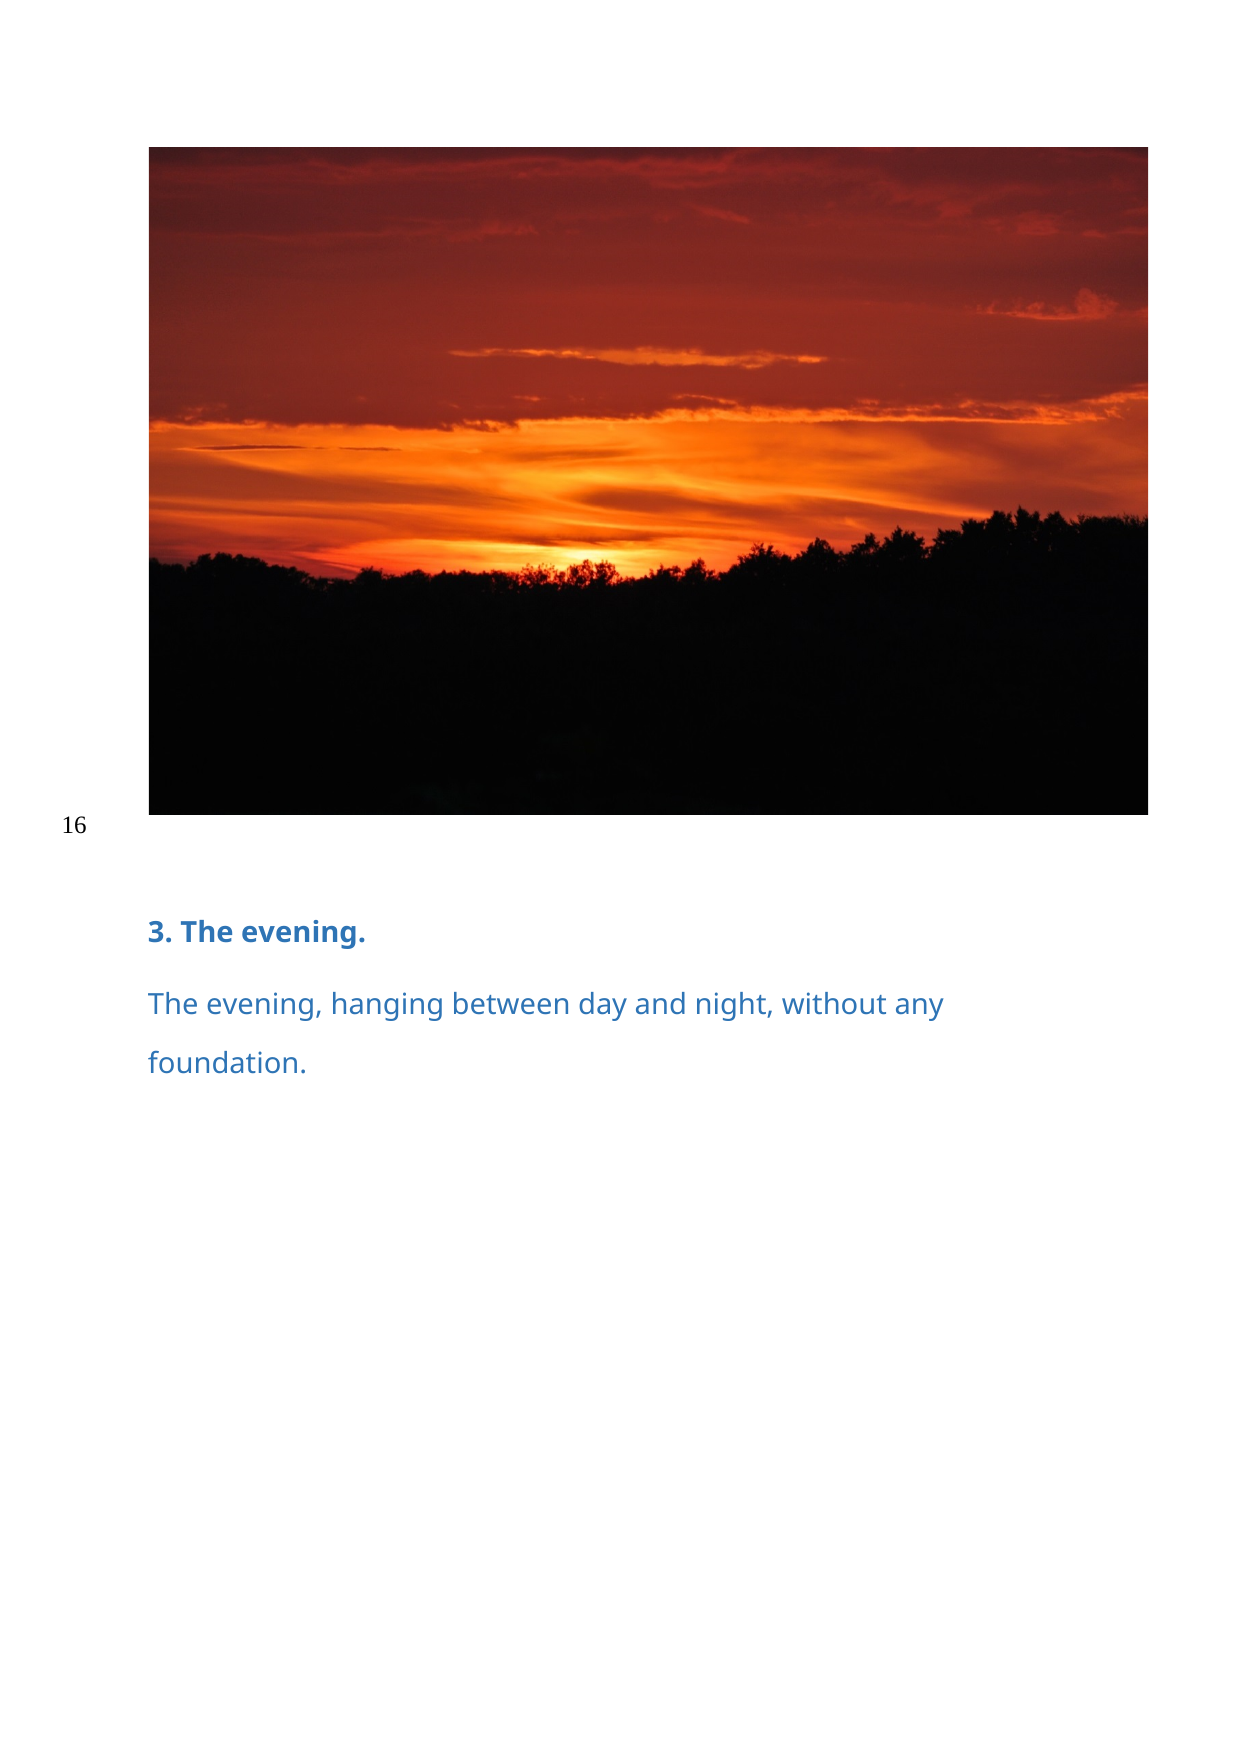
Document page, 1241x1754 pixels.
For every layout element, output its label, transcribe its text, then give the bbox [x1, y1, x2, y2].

picture [148, 147, 1149, 815]
text The evening, hanging between day and night, without any foundation. [148, 983, 1093, 1082]
text 3. The evening. [148, 911, 1093, 951]
